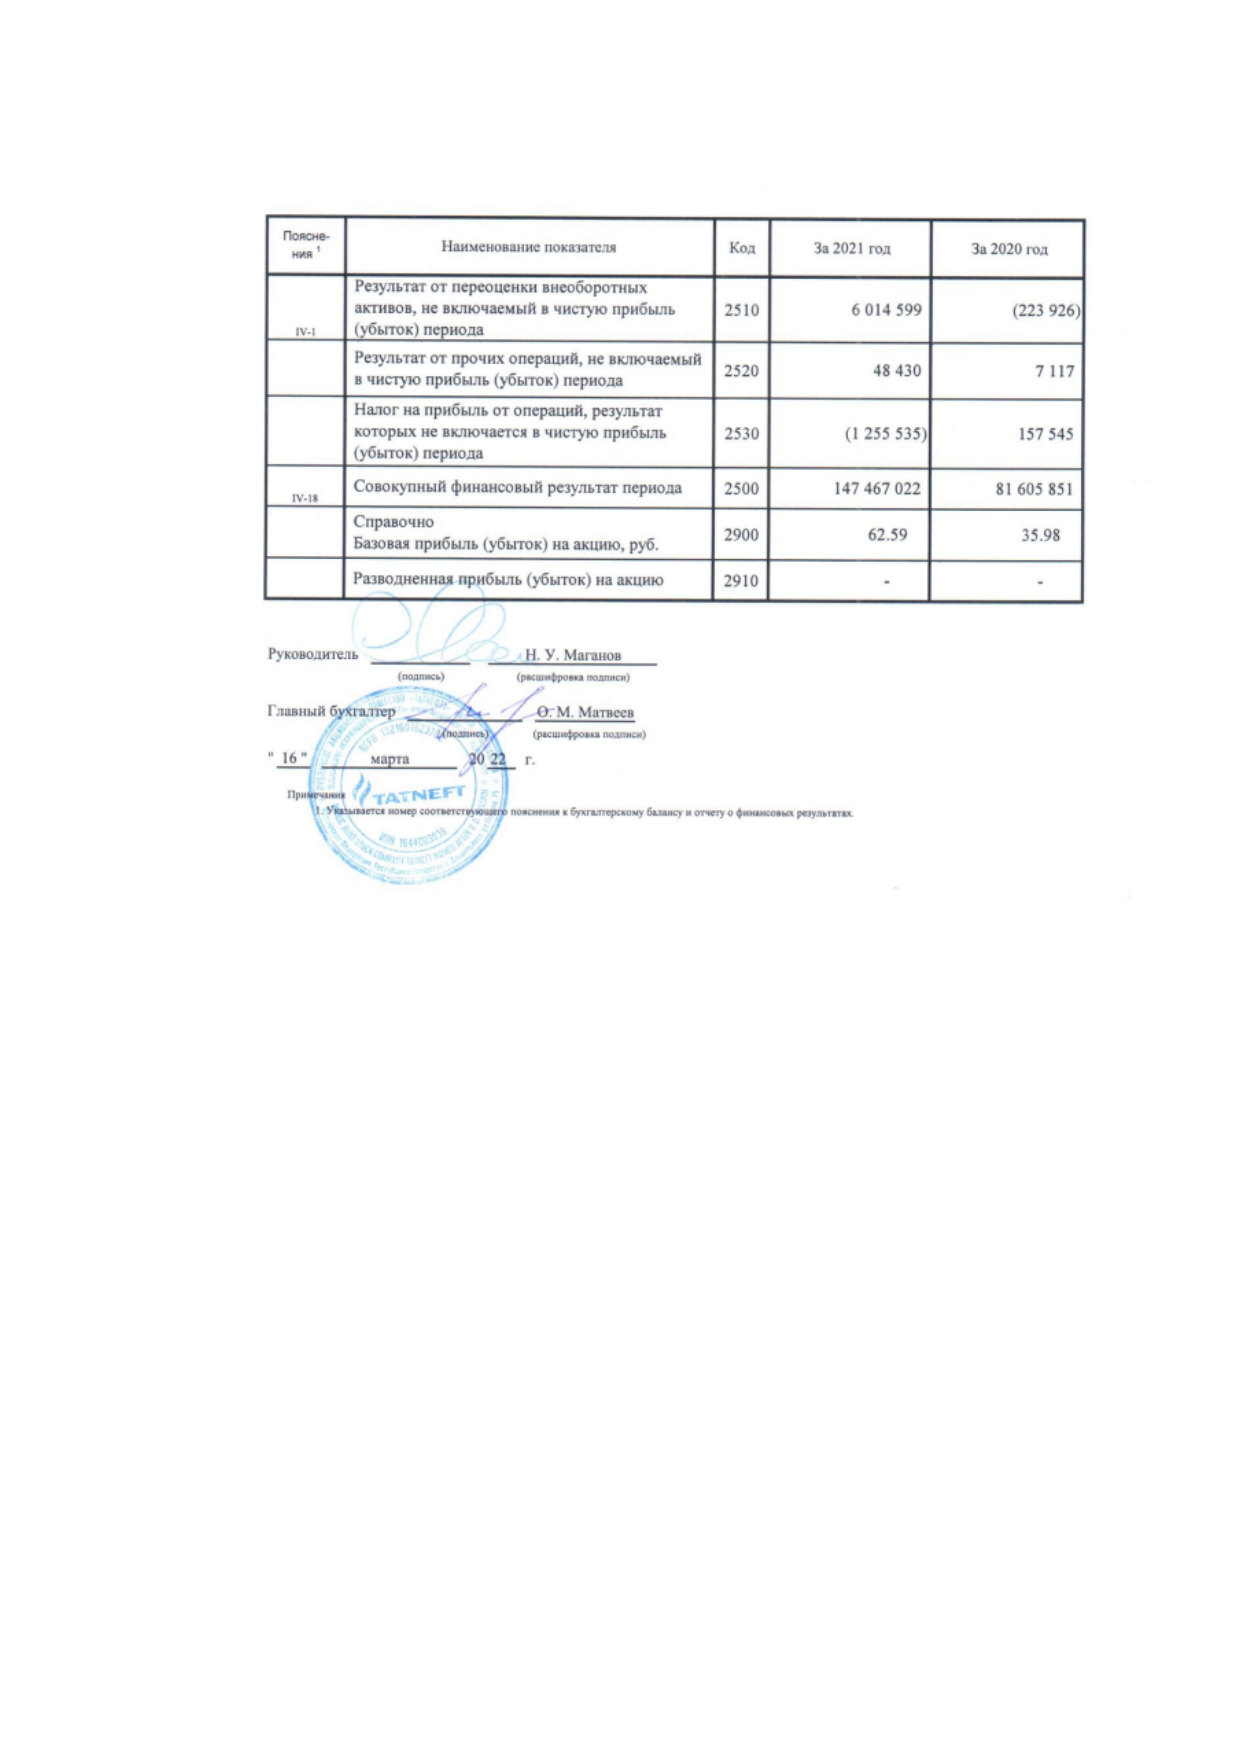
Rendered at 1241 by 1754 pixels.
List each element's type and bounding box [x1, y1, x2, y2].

picture [185, 150, 1152, 1082]
